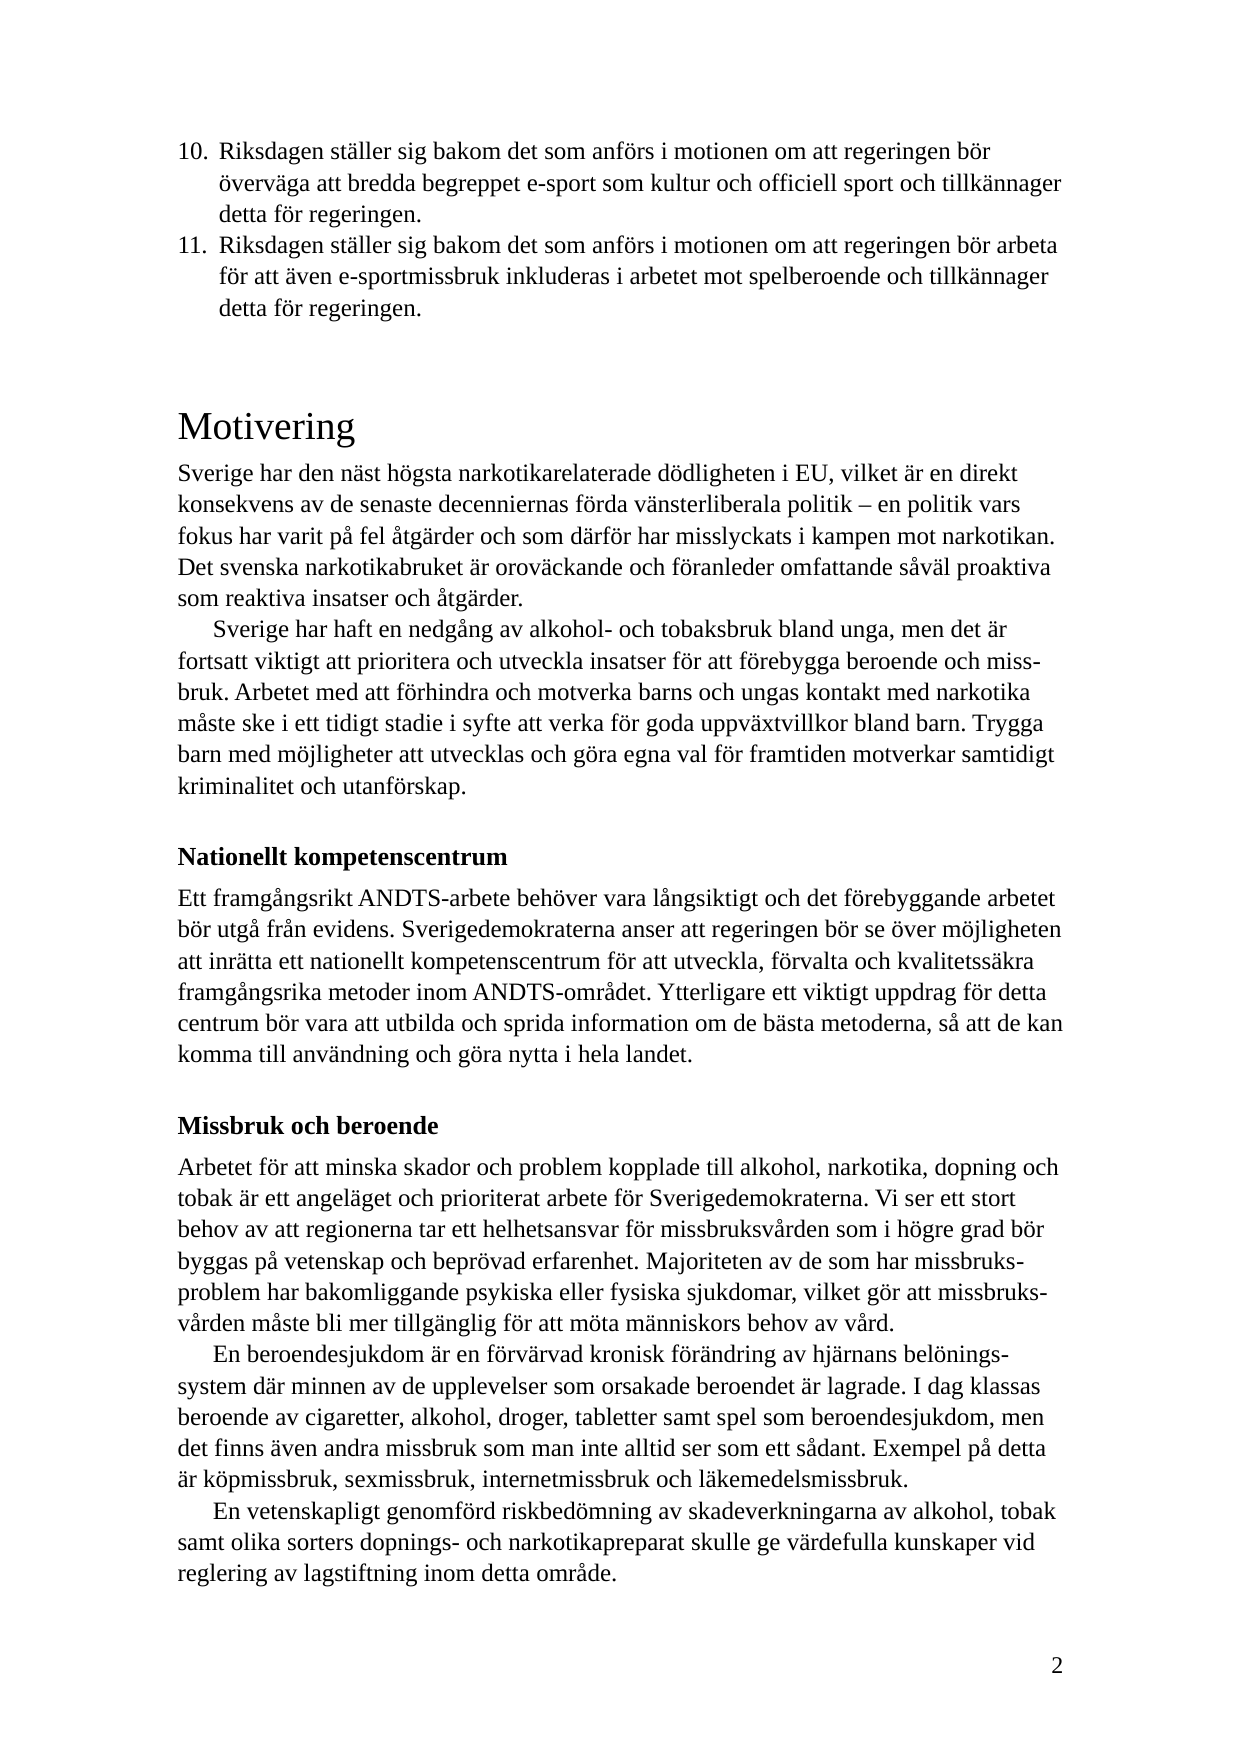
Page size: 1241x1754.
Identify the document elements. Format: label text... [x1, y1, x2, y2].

text Arbetet för att minska skador och problem kopplade till alkohol, narkotika, dopning och tobak är ett angeläget och prioriterat arbete för Sverigedemokraterna. Vi ser ett stort behov av att regionerna tar ett helhetsansvar för missbruksvården som i högre grad bör byggas på vetenskap och beprövad erfarenhet. Majoriteten av de som har missbruksproblem har bakomliggande psykiska eller fysiska sjukdomar, vilket gör att missbruksvården måste bli mer tillgänglig för att möta människors behov av vård. [177, 1149, 1063, 1337]
subtitle Nationellt kompetenscentrum [177, 837, 1063, 872]
text Ett framgångsrikt ANDTS-arbete behöver vara långsiktigt och det förebyggande arbetet bör utgå från evidens. Sverigedemokraterna anser att regeringen bör se över möjligheten att inrätta ett nationellt kompetenscentrum för att utveckla, förvalta och kvalitetssäkra framgångsrika metoder inom ANDTS-området. Ytterligare ett viktigt uppdrag för detta centrum bör vara att utbilda och sprida information om de bästa metoderna, så att de kan komma till användning och göra nytta i hela landet. [177, 881, 1063, 1068]
text En vetenskapligt genomförd riskbedömning av skadeverkningarna av alkohol, tobak samt olika sorters dopnings- och narkotikapreparat skulle ge värdefulla kunskaper vid reglering av lagstiftning inom detta område. [177, 1493, 1063, 1587]
subtitle Missbruk och beroende [177, 1106, 1063, 1141]
text Sverige har haft en nedgång av alkohol- och tobaksbruk bland unga, men det är fortsatt viktigt att prioritera och utveckla insatser för att förebygga beroende och missbruk. Arbetet med att förhindra och motverka barns och ungas kontakt med narkotika måste ske i ett tidigt stadie i syfte att verka för goda uppväxtvillkor bland barn. Trygga barn med möjligheter att utvecklas och göra egna val för framtiden motverkar samtidigt kriminalitet och utanförskap. [177, 612, 1063, 799]
text En beroendesjukdom är en förvärvad kronisk förändring av hjärnans belöningssystem där minnen av de upplevelser som orsakade beroendet är lagrade. I dag klassas beroende av cigaretter, alkohol, droger, tabletter samt spel som beroendesjukdom, men det finns även andra missbruk som man inte alltid ser som ett sådant. Exempel på detta är köpmissbruk, sexmissbruk, internetmissbruk och läkemedelsmissbruk. [177, 1337, 1063, 1493]
text Sverige har den näst högsta narkotikarelaterade dödligheten i EU, vilket är en direkt konsekvens av de senaste decenniernas förda vänsterliberala politik – en politik vars fokus har varit på fel åtgärder och som därför har misslyckats i kampen mot narkotikan. Det svenska narkotikabruket är oroväckande och föranleder omfattande såväl proaktiva som reaktiva insatser och åtgärder. [177, 456, 1063, 612]
